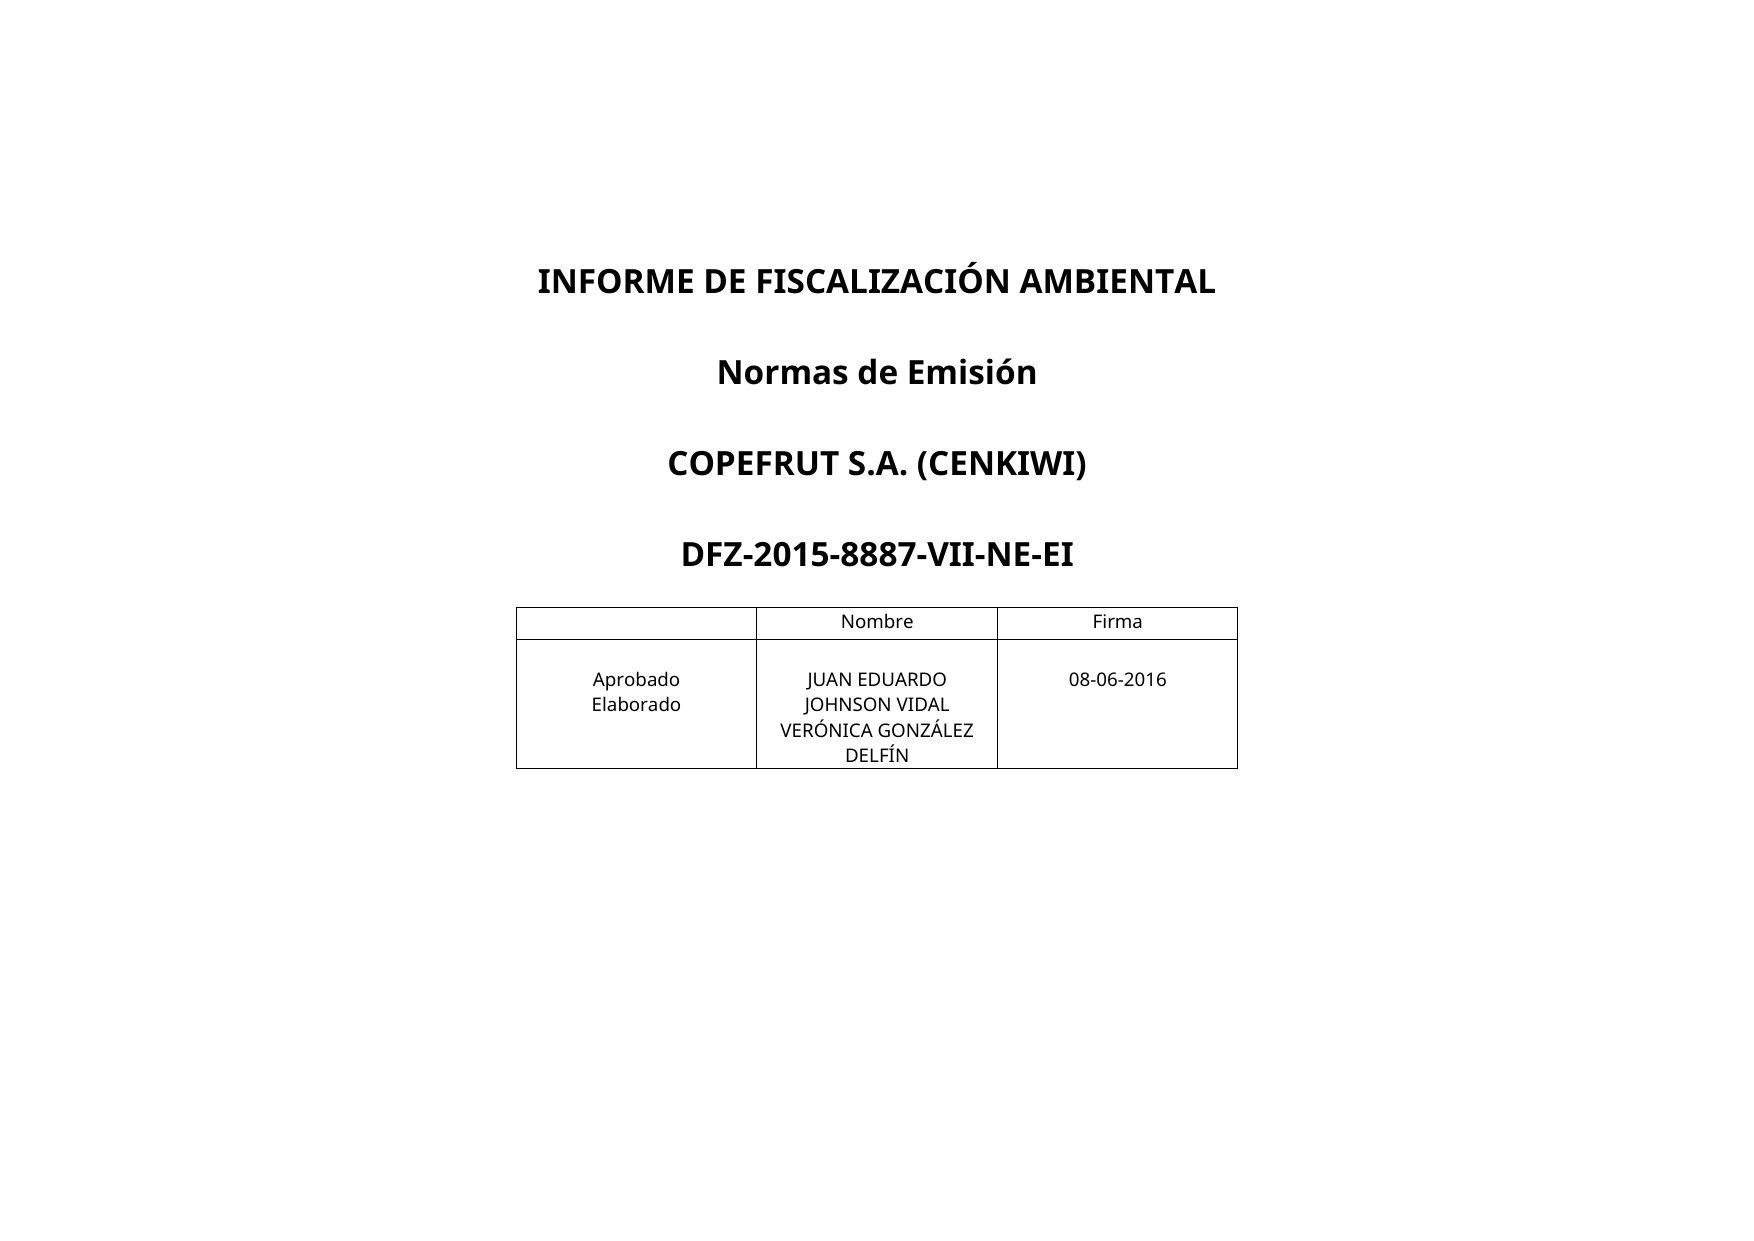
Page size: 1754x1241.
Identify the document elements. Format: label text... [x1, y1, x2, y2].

table_header Nombre [757, 608, 997, 639]
table_header Firma [998, 608, 1237, 639]
text DFZ-2015-8887-VII-NE-EI [150, 485, 1604, 576]
text COPEFRUT S.A. (CENKIWI) [150, 394, 1604, 485]
table_cell Aprobado Elaborado [517, 640, 756, 768]
text Normas de Emisión [150, 303, 1604, 394]
table_cell 08-06-2016 [998, 640, 1237, 768]
table_header [517, 608, 756, 639]
table_cell JUAN EDUARDO JOHNSON VIDAL VERÓNICA GONZÁLEZ DELFÍN [757, 640, 997, 768]
text INFORME DE FISCALIZACIÓN AMBIENTAL [150, 212, 1604, 303]
